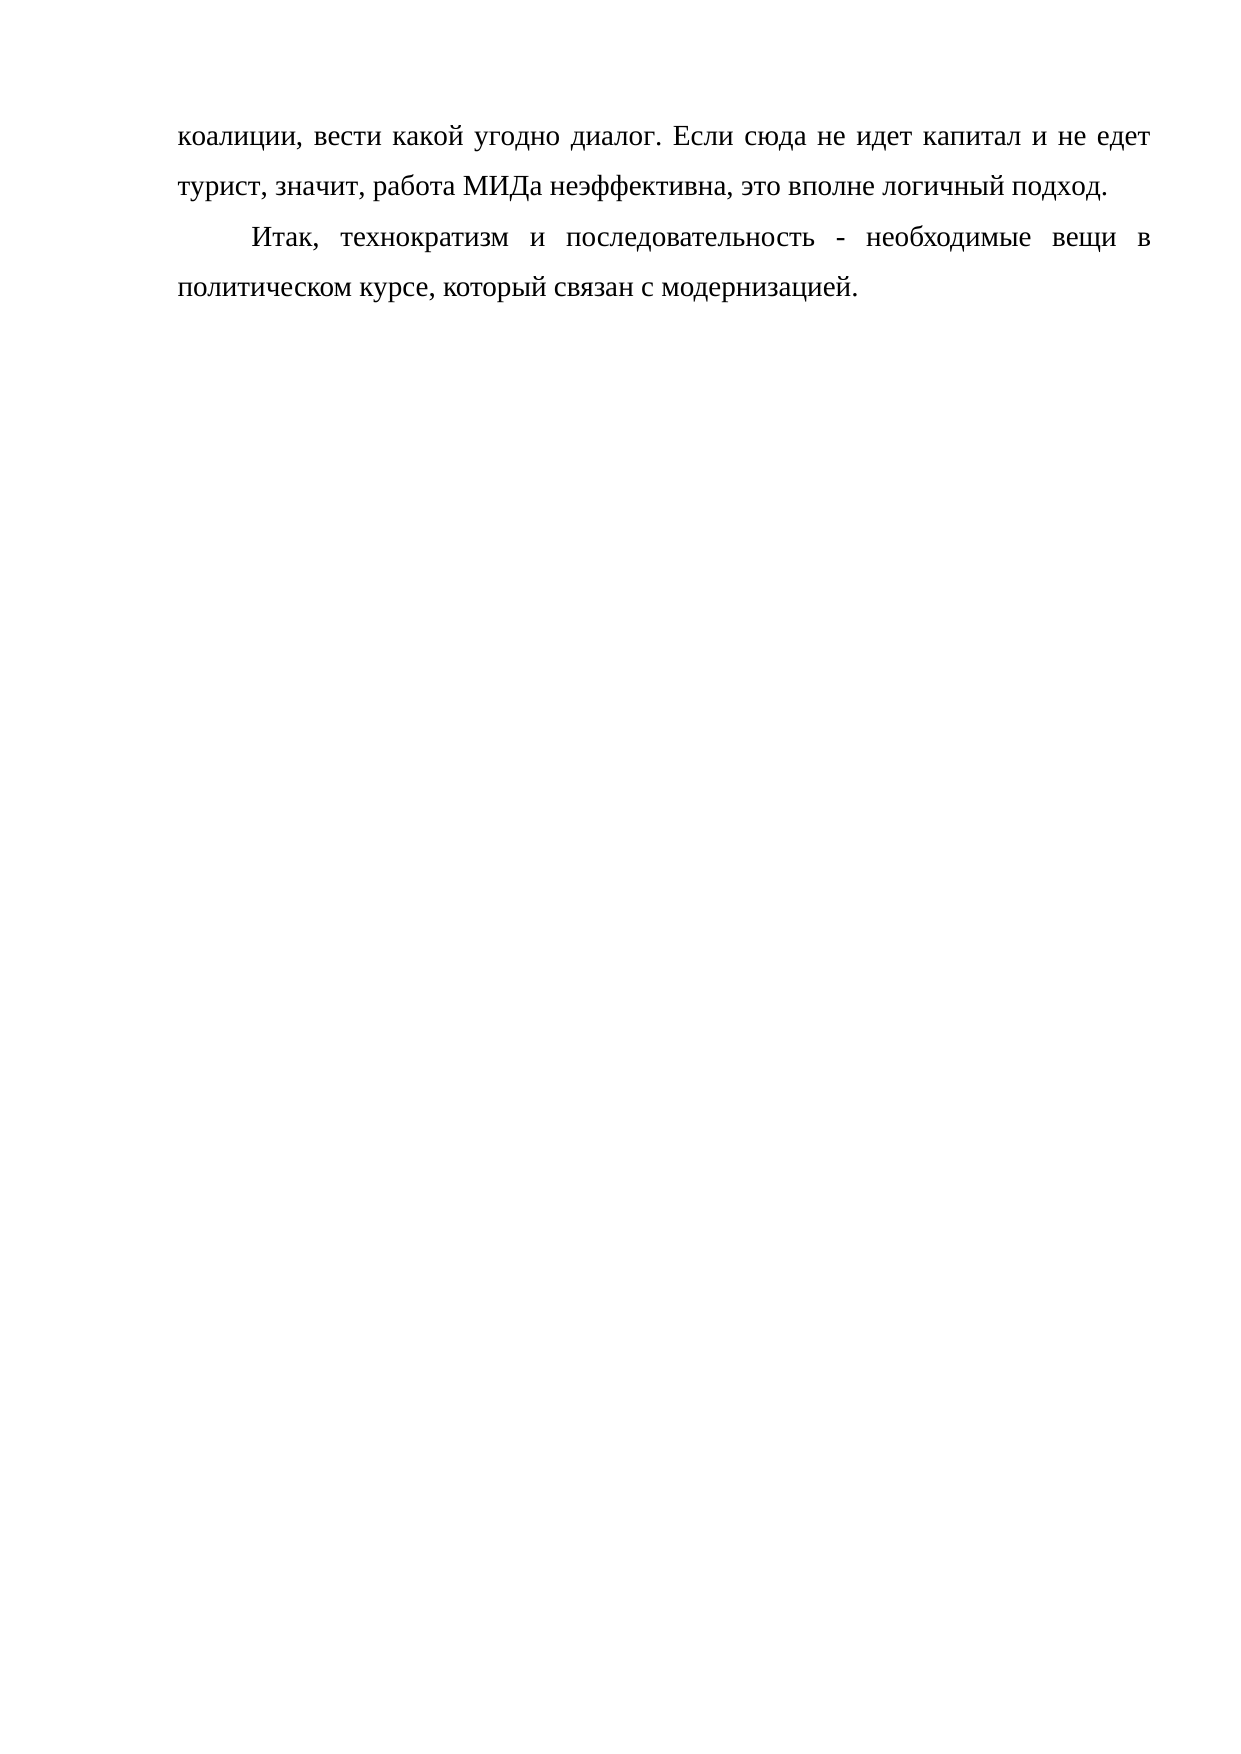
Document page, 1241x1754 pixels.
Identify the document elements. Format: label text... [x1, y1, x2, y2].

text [177, 118, 1152, 202]
subtitle Итак, технократизм и последовательность - необходимые вещи в политическом курсе, который связан с модернизацией. [177, 219, 1152, 303]
